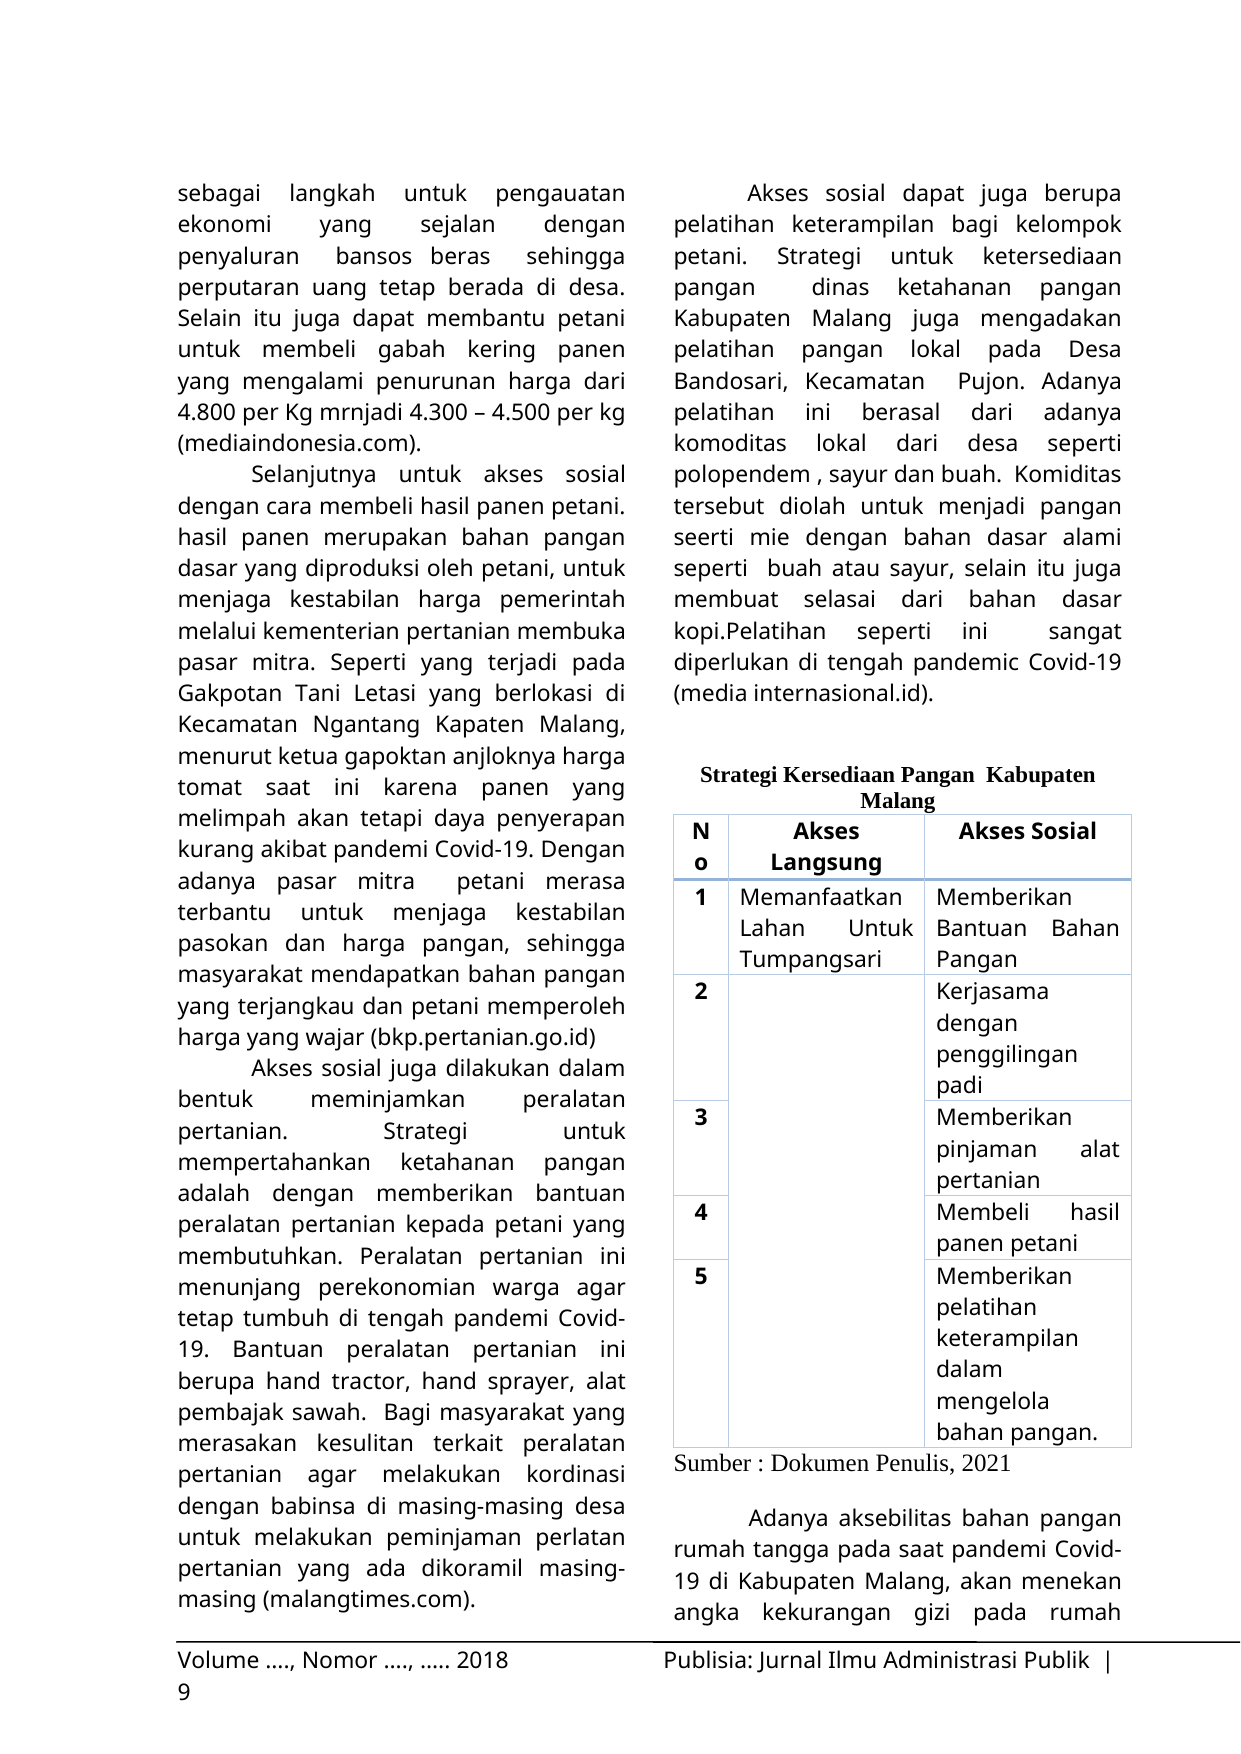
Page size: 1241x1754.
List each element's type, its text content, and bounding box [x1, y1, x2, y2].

table_cell Memberikan Bantuan Bahan Pangan [925, 881, 1131, 974]
table_cell 3 [674, 1101, 728, 1195]
text Strategi Kersediaan Pangan Kabupaten Malang [673, 761, 1122, 814]
table_cell Kerjasama dengan penggilingan padi [925, 975, 1131, 1100]
table_cell Memanfaatkan Lahan Untuk Tumpangsari [729, 881, 924, 974]
table_cell Membeli hasil panen petani [925, 1196, 1131, 1259]
table_cell 4 [674, 1196, 728, 1259]
table_cell 2 [674, 975, 728, 1100]
table_cell 1 [674, 881, 728, 974]
text Sumber : Dokumen Penulis, 2021 [673, 1448, 1122, 1477]
text Akses sosial dapat juga berupa pelatihan keterampilan bagi kelompok petani. Strategi untuk ketersediaan pangan dinas ketahanan pangan Kabupaten Malang juga mengadakan pelatihan pangan lokal pada Desa Bandosari, Kecamatan Pujon. Adanya pelatihan ini berasal dari adanya komoditas lokal dari desa seperti polopendem , sayur dan buah. Komiditas tersebut diolah untuk menjadi pangan seerti mie dengan bahan dasar alami seperti buah atau sayur, selain itu juga membuat selasai dari bahan dasar kopi.Pelatihan seperti ini sangat diperlukan di tengah pandemic Covid-19 (media internasional.id). [673, 177, 1122, 708]
table_header Akses Sosial [925, 815, 1131, 877]
table_cell [729, 975, 924, 1447]
table_cell Memberikan pelatihan keterampilan dalam mengelola bahan pangan. [925, 1260, 1131, 1447]
table_header Akses Langsung [729, 815, 924, 877]
text Akses sosial juga dilakukan dalam bentuk meminjamkan peralatan pertanian. Strategi untuk mempertahankan ketahanan pangan adalah dengan memberikan bantuan peralatan pertanian kepada petani yang membutuhkan. Peralatan pertanian ini menunjang perekonomian warga agar tetap tumbuh di tengah pandemi Covid-19. Bantuan peralatan pertanian ini berupa hand tractor, hand sprayer, alat pembajak sawah. Bagi masyarakat yang merasakan kesulitan terkait peralatan pertanian agar melakukan kordinasi dengan babinsa di masing-masing desa untuk melakukan peminjaman perlatan pertanian yang ada dikoramil masing-masing (malangtimes.com). [177, 1052, 626, 1615]
table_cell 5 [674, 1260, 728, 1447]
table_header No [674, 815, 728, 877]
table_cell Memberikan pinjaman alat pertanian [925, 1101, 1131, 1195]
text Selanjutnya untuk akses sosial dengan cara membeli hasil panen petani. hasil panen merupakan bahan pangan dasar yang diproduksi oleh petani, untuk menjaga kestabilan harga pemerintah melalui kementerian pertanian membuka pasar mitra. Seperti yang terjadi pada Gakpotan Tani Letasi yang berlokasi di Kecamatan Ngantang Kapaten Malang, menurut ketua gapoktan anjloknya harga tomat saat ini karena panen yang melimpah akan tetapi daya penyerapan kurang akibat pandemi Covid-19. Dengan adanya pasar mitra petani merasa terbantu untuk menjaga kestabilan pasokan dan harga pangan, sehingga masyarakat mendapatkan bahan pangan yang terjangkau dan petani memperoleh harga yang wajar (bkp.pertanian.go.id) [177, 458, 626, 1052]
